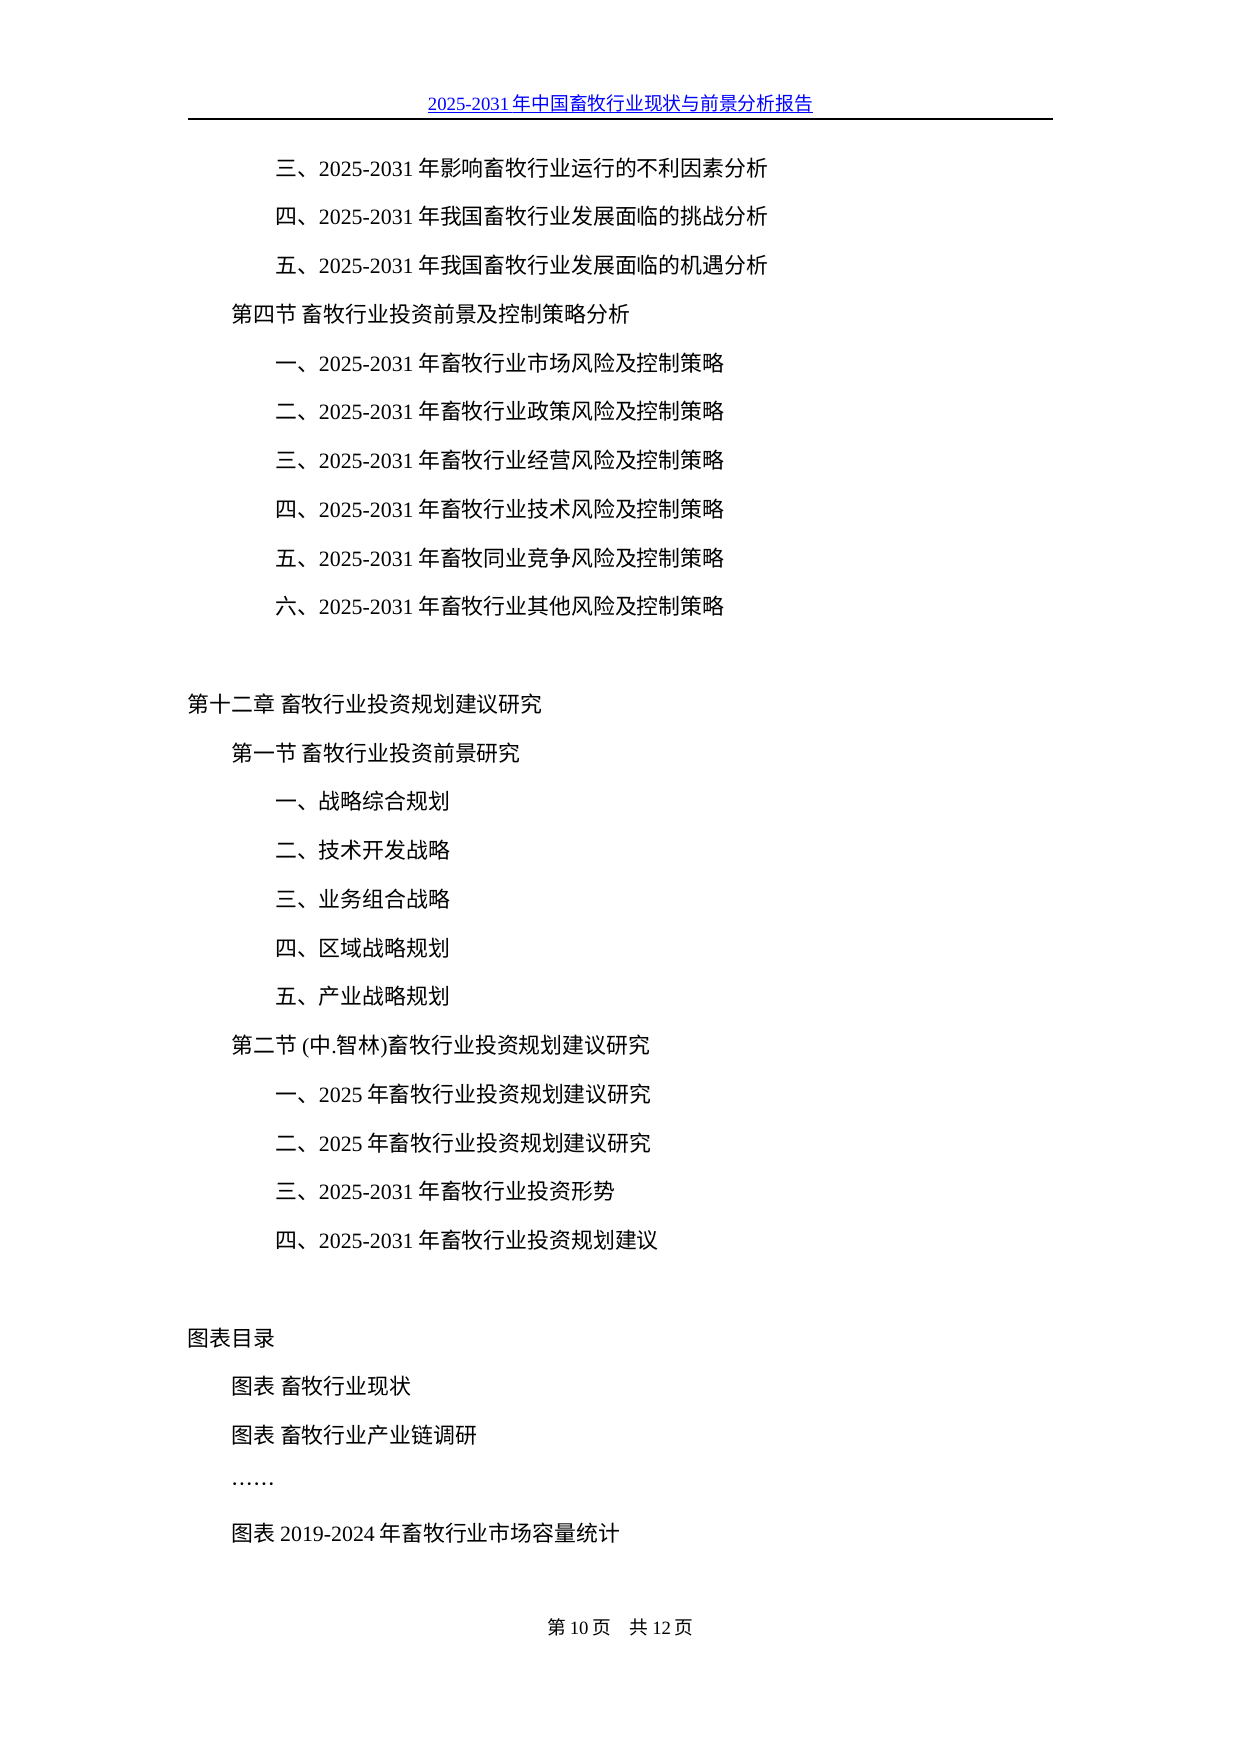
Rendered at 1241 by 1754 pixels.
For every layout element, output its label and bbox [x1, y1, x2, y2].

text [187, 150, 1053, 1548]
